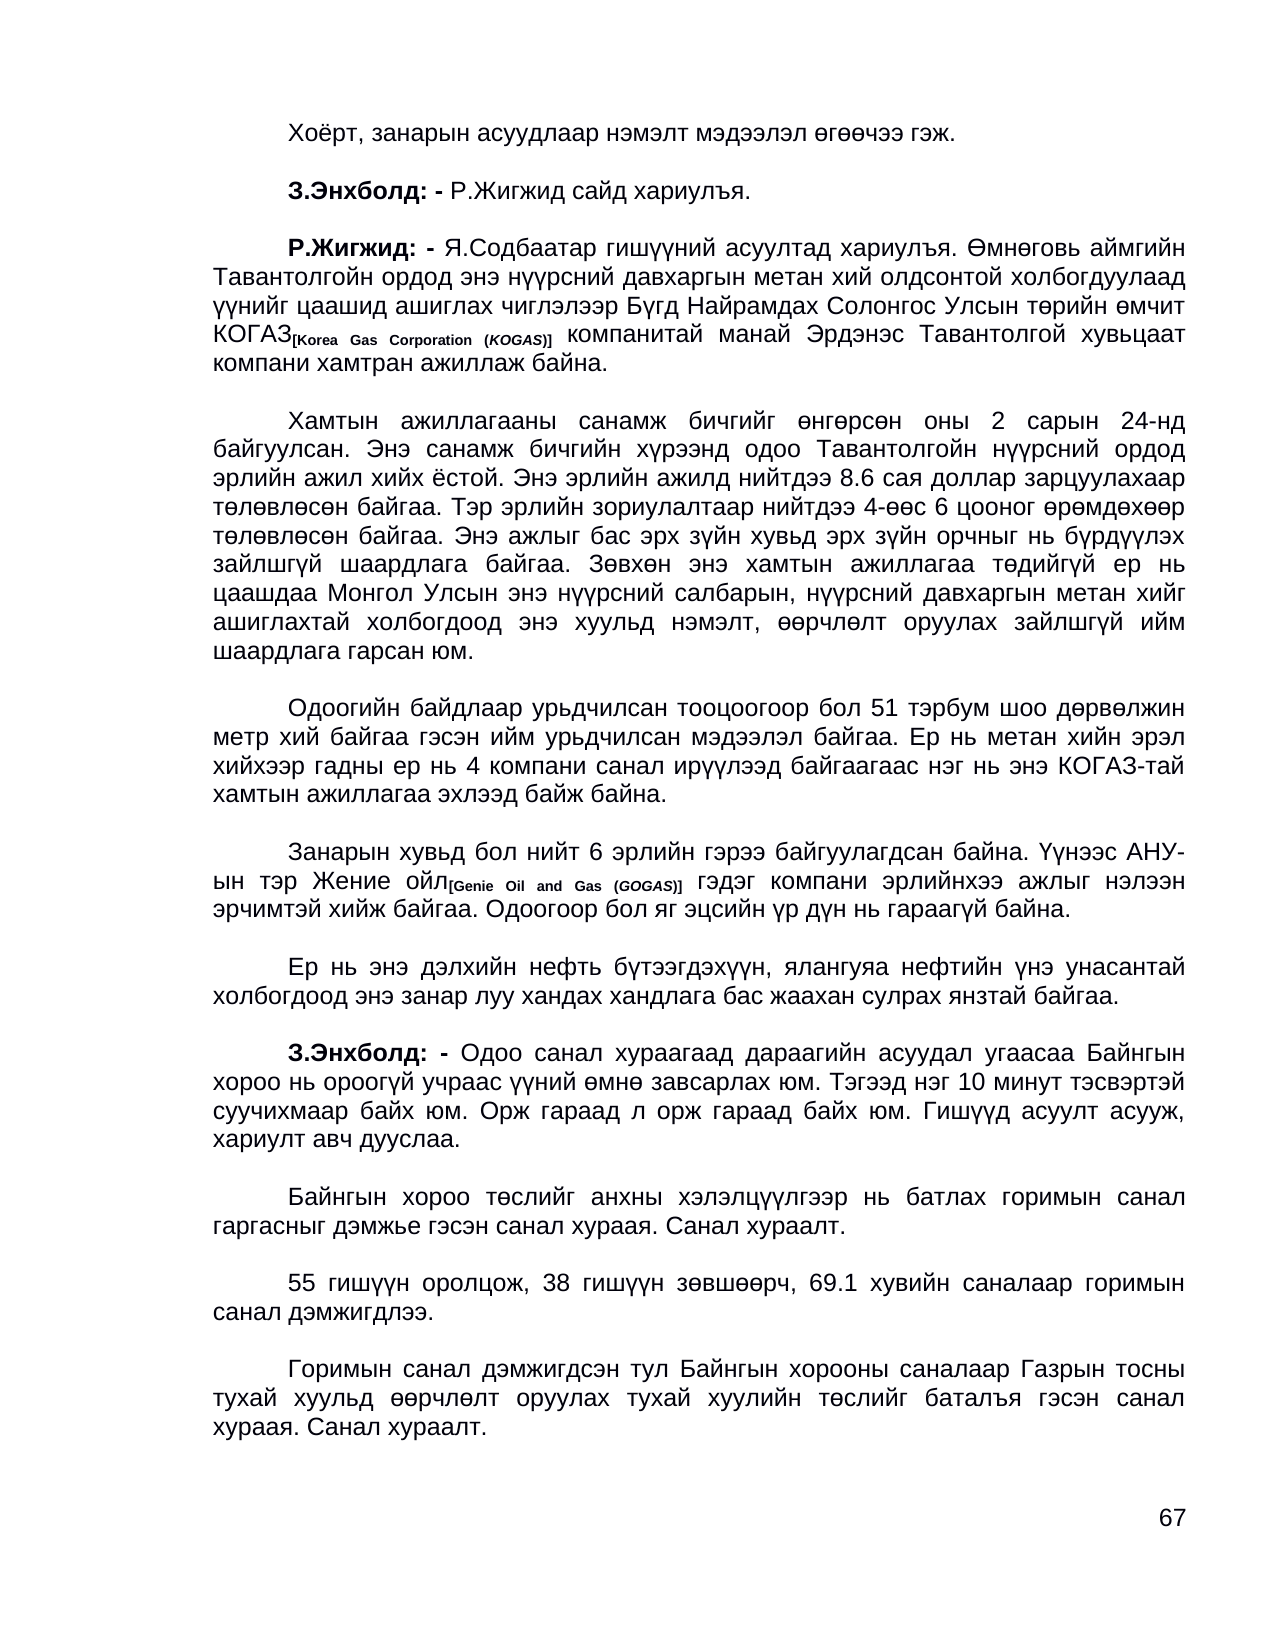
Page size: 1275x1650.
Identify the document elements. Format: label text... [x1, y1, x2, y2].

text З.Энхболд: - Р.Жигжид сайд хариулъя. [213, 176, 1186, 204]
text Хоёрт, занарын асуудлаар нэмэлт мэдээлэл өгөөчээ гэж. [213, 118, 1186, 147]
text 55 гишүүн оролцож, 38 гишүүн зөвшөөрч, 69.1 хувийн саналаар горимын санал дэмжигдлээ. [213, 1268, 1186, 1326]
text З.Энхболд: - Одоо санал хураагаад дараагийн асуудал угаасаа Байнгын хороо нь ороогүй учраас үүний өмнө завсарлах юм. Тэгээд нэг 10 минут тэсвэртэй суучихмаар байх юм. Орж гараад л орж гараад байх юм. Гишүүд асуулт асууж, хариулт авч дууслаа. [213, 1038, 1186, 1153]
text Хамтын ажиллагааны санамж бичгийг өнгөрсөн оны 2 сарын 24-нд байгуулсан. Энэ санамж бичгийн хүрээнд одоо Тавантолгойн нүүрсний ордод эрлийн ажил хийх ёстой. Энэ эрлийн ажилд нийтдээ 8.6 сая доллар зарцуулахаар төлөвлөсөн байгаа. Тэр эрлийн зориулалтаар нийтдээ 4-өөс 6 цооног өрөмдөхөөр төлөвлөсөн байгаа. Энэ ажлыг бас эрх зүйн хувьд эрх зүйн орчныг нь бүрдүүлэх зайлшгүй шаардлага байгаа. Зөвхөн энэ хамтын ажиллагаа төдийгүй ер нь цаашдаа Монгол Улсын энэ нүүрсний салбарын, нүүрсний давхаргын метан хийг ашиглахтай холбогдоод энэ хуульд нэмэлт, өөрчлөлт оруулах зайлшгүй ийм шаардлага гарсан юм. [213, 406, 1186, 664]
text Одоогийн байдлаар урьдчилсан тооцоогоор бол 51 тэрбум шоо дөрвөлжин метр хий байгаа гэсэн ийм урьдчилсан мэдээлэл байгаа. Ер нь метан хийн эрэл хийхээр гадны ер нь 4 компани санал ирүүлээд байгаагаас нэг нь энэ КОГАЗ-тай хамтын ажиллагаа эхлээд байж байна. [213, 693, 1186, 808]
text Горимын санал дэмжигдсэн тул Байнгын хорооны саналаар Газрын тосны тухай хуульд өөрчлөлт оруулах тухай хуулийн төслийг баталъя гэсэн санал хураая. Санал хураалт. [213, 1354, 1186, 1441]
text Р.Жигжид: - Я.Содбаатар гишүүний асуултад хариулъя. Өмнөговь аймгийн Тавантолгойн ордод энэ нүүрсний давхаргын метан хий олдсонтой холбогдуулаад үүнийг цаашид ашиглах чиглэлээр Бүгд Найрамдах Солонгос Улсын төрийн өмчит КОГАЗ[Korea Gas Corporation (KOGAS)] компанитай манай Эрдэнэс Тавантолгой хувьцаат компани хамтран ажиллаж байна. [213, 233, 1186, 377]
text Байнгын хороо төслийг анхны хэлэлцүүлгээр нь батлах горимын санал гаргасныг дэмжье гэсэн санал хураая. Санал хураалт. [213, 1182, 1186, 1239]
text Ер нь энэ дэлхийн нефть бүтээгдэхүүн, ялангуяа нефтийн үнэ унасантай холбогдоод энэ занар луу хандах хандлага бас жаахан сулрах янзтай байгаа. [213, 952, 1186, 1009]
text Занарын хувьд бол нийт 6 эрлийн гэрээ байгуулагдсан байна. Үүнээс АНУ-ын тэр Жение ойл[Genie Oil and Gas (GOGAS)] гэдэг компани эрлийнхээ ажлыг нэлээн эрчимтэй хийж байгаа. Одоогоор бол яг эцсийн үр дүн нь гараагүй байна. [213, 837, 1186, 923]
